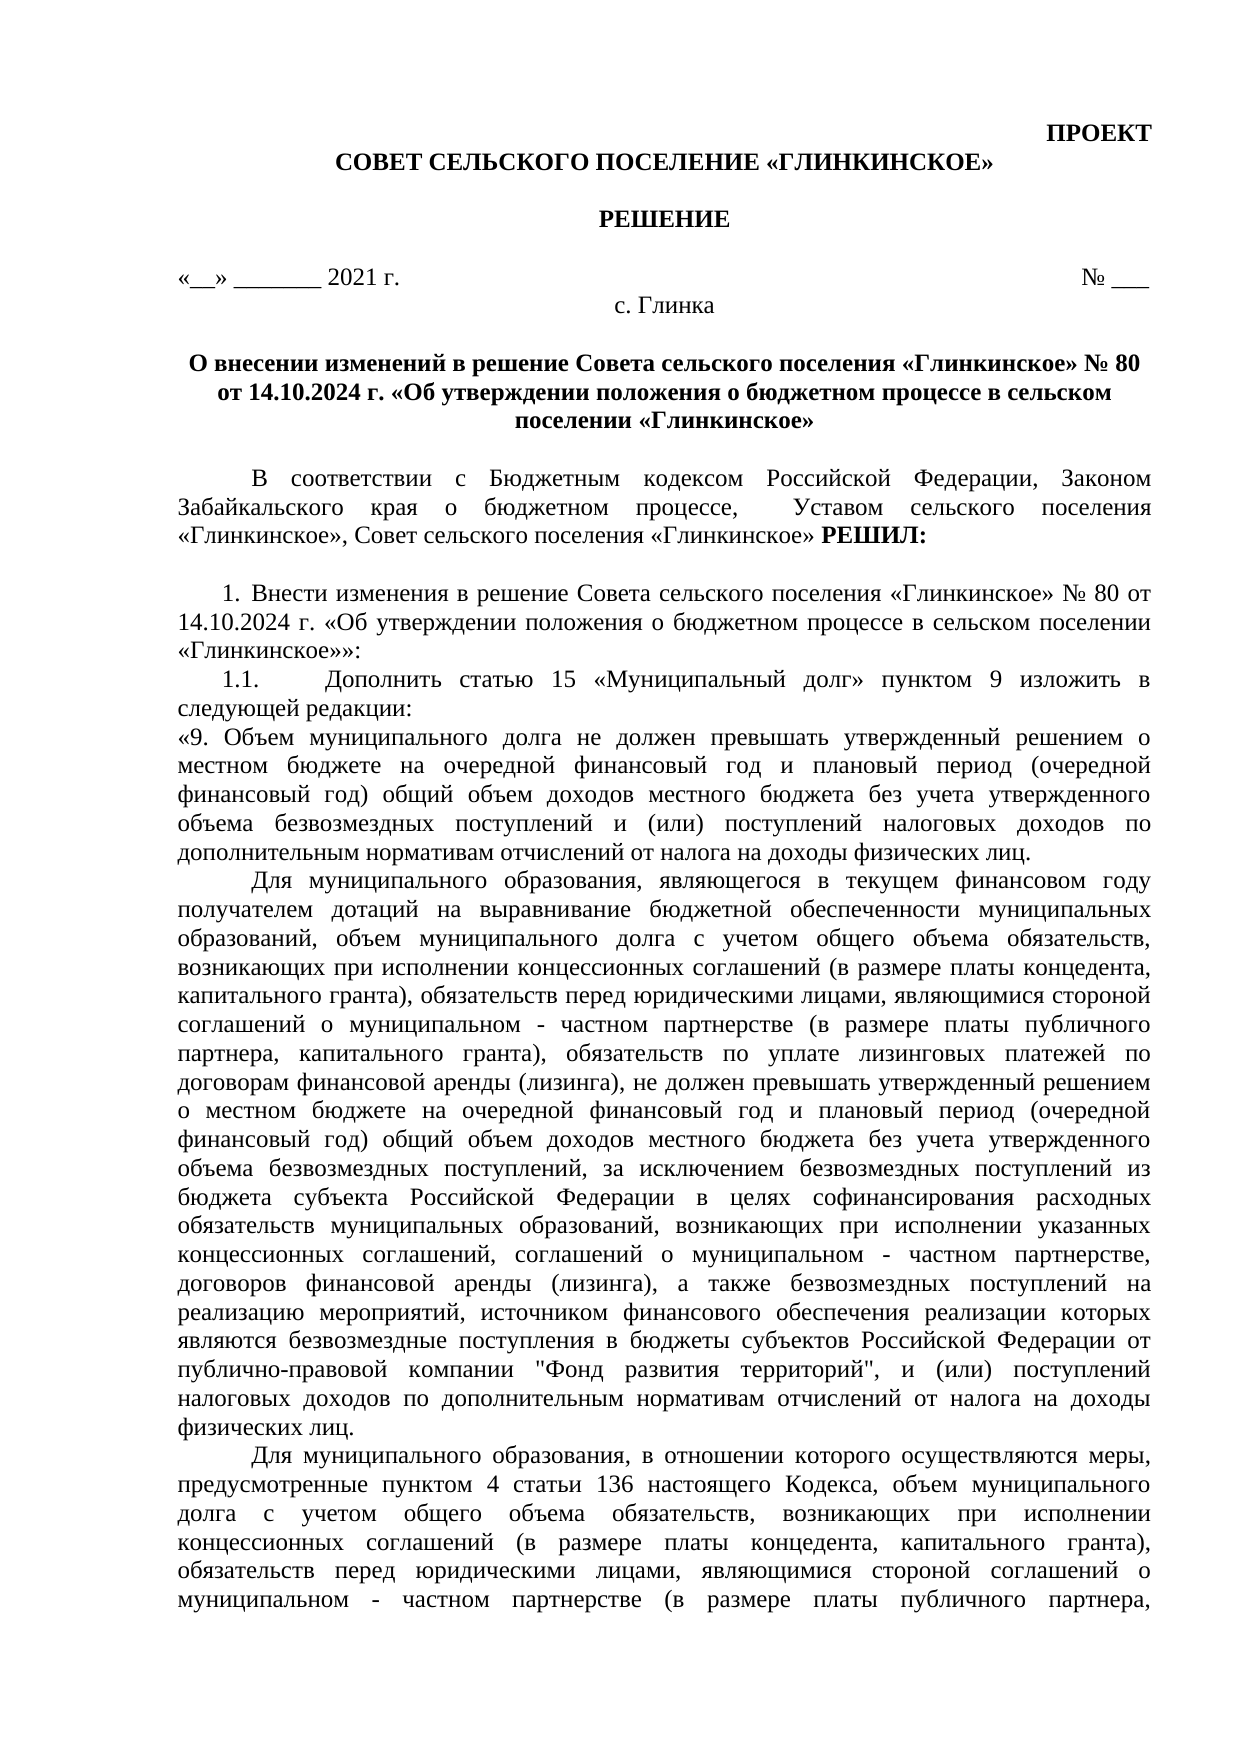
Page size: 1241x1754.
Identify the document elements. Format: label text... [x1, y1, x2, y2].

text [177, 1441, 1152, 1613]
text О внесении изменений в решение Совета сельского поселения «Глинкинское» № 80 от 14.10.2024 г. «Об утверждении положения о бюджетном процессе в сельском поселении «Глинкинское» [177, 348, 1152, 434]
text с. Глинка [177, 291, 1152, 319]
text В соответствии с Бюджетным кодексом Российской Федерации, Законом Забайкальского края о бюджетном процессе, Уставом сельского поселения «Глинкинское», Совет сельского поселения «Глинкинское» РЕШИЛ: [177, 463, 1152, 549]
list Внести изменения в решение Совета сельского поселения «Глинкинское» № 80 от 14.10.2024 г. «Об утверждении положения о бюджетном процессе в сельском поселении «Глинкинское»»: [177, 578, 1152, 664]
list Дополнить статью 15 «Муниципальный долг» пунктом 9 изложить в следующей редакции: [177, 664, 1152, 722]
text РЕШЕНИЕ [177, 204, 1152, 233]
text Для муниципального образования, являющегося в текущем финансовом году получателем дотаций на выравнивание бюджетной обеспеченности муниципальных образований, объем муниципального долга с учетом общего объема обязательств, возникающих при исполнении концессионных соглашений (в размере платы концедента, капитального гранта), обязательств перед юридическими лицами, являющимися стороной соглашений о муниципальном - частном партнерстве (в размере платы публичного партнера, капитального гранта), обязательств по уплате лизинговых платежей по договорам финансовой аренды (лизинга), не должен превышать утвержденный решением о местном бюджете на очередной финансовый год и плановый период (очередной финансовый год) общий объем доходов местного бюджета без учета утвержденного объема безвозмездных поступлений, за исключением безвозмездных поступлений из бюджета субъекта Российской Федерации в целях софинансирования расходных обязательств муниципальных образований, возникающих при исполнении указанных концессионных соглашений, соглашений о муниципальном - частном партнерстве, договоров финансовой аренды (лизинга), а также безвозмездных поступлений на реализацию мероприятий, источником финансового обеспечения реализации которых являются безвозмездные поступления в бюджеты субъектов Российской Федерации от публично-правовой компании "Фонд развития территорий", и (или) поступлений налоговых доходов по дополнительным нормативам отчислений от налога на доходы физических лиц. [177, 866, 1152, 1441]
text СОВЕТ СЕЛЬСКОГО ПОСЕЛЕНИЕ «ГЛИНКИНСКОЕ» [177, 147, 1152, 176]
text «__» _______ 2021 г. № ___ [177, 262, 1152, 291]
text «9. Объем муниципального долга не должен превышать утвержденный решением о местном бюджете на очередной финансовый год и плановый период (очередной финансовый год) общий объем доходов местного бюджета без учета утвержденного объема безвозмездных поступлений и (или) поступлений налоговых доходов по дополнительным нормативам отчислений от налога на доходы физических лиц. [177, 722, 1152, 866]
text ПРОЕКТ [177, 118, 1152, 147]
